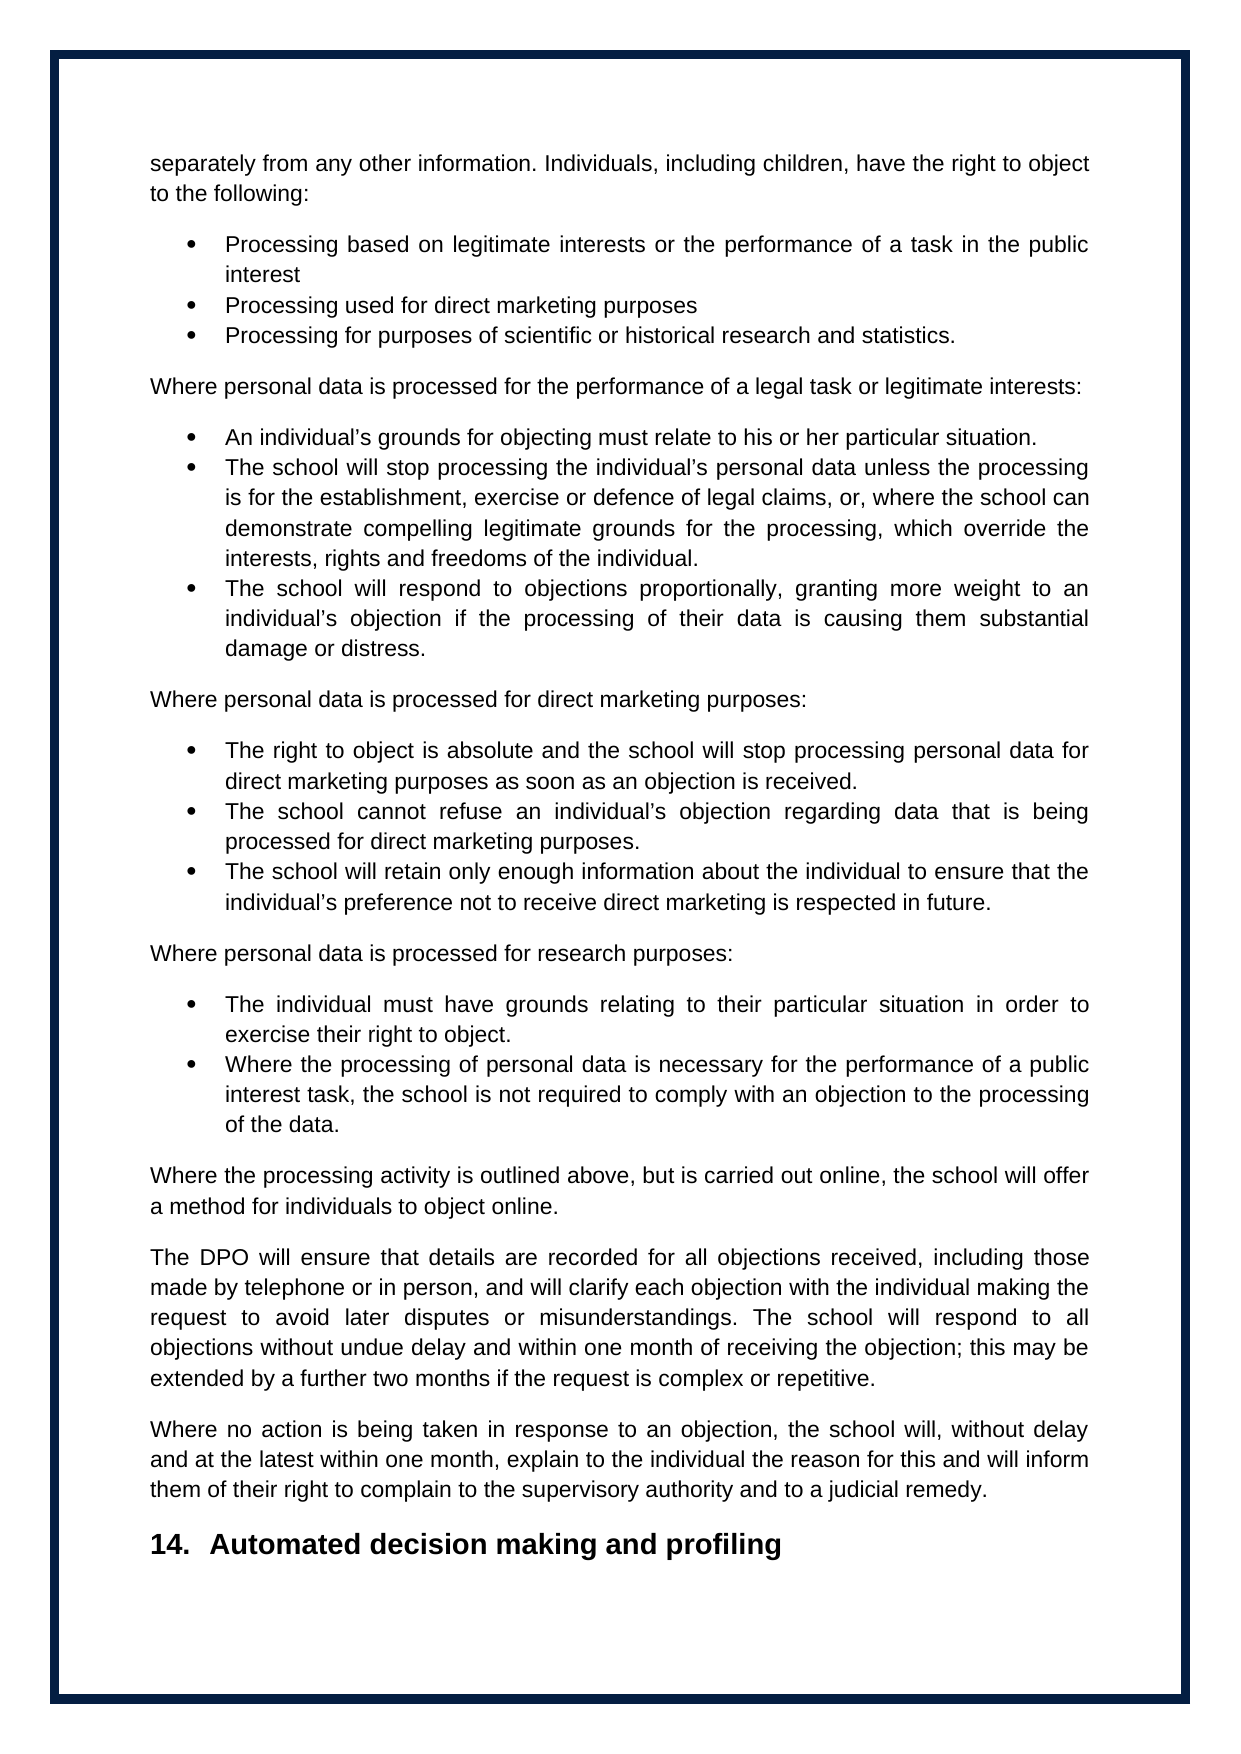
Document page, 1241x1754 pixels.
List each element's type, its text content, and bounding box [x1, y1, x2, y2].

list The school will retain only enough information about the individual to ensure that the individual’s preference not to receive direct marketing is respected in future. [187, 858, 1090, 915]
list The individual must have grounds relating to their particular situation in order to exercise their right to object. [187, 991, 1090, 1047]
text Where the processing activity is outlined above, but is carried out online, the school will offer a method for individuals to object online. [150, 1162, 1090, 1219]
list The right to object is absolute and the school will stop processing personal data for direct marketing purposes as soon as an objection is received. [187, 737, 1090, 794]
text Where personal data is processed for the performance of a legal task or legitimate interests: [150, 373, 1090, 399]
list An individual’s grounds for objecting must relate to his or her particular situation. [187, 424, 1090, 450]
list Processing based on legitimate interests or the performance of a task in the public interest [187, 231, 1090, 288]
list Where the processing of personal data is necessary for the performance of a public interest task, the school is not required to comply with an objection to the processing of the data. [187, 1051, 1090, 1138]
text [150, 150, 1090, 207]
text Where personal data is processed for research purposes: [150, 939, 1090, 966]
text The DPO will ensure that details are recorded for all objections received, including those made by telephone or in person, and will clarify each objection with the individual making the request to avoid later disputes or misunderstandings. The school will respond to all objections without undue delay and within one month of receiving the objection; this may be extended by a further two months if the request is complex or repetitive. [150, 1244, 1090, 1391]
list The school will respond to objections proportionally, granting more weight to an individual’s objection if the processing of their data is causing them substantial damage or distress. [187, 575, 1090, 662]
list The school will stop processing the individual’s personal data unless the processing is for the establishment, exercise or defence of legal claims, or, where the school can demonstrate compelling legitimate grounds for the processing, which override the interests, rights and freedoms of the individual. [187, 454, 1090, 571]
list Processing for purposes of scientific or historical research and statistics. [187, 322, 1090, 348]
list The school cannot refuse an individual’s objection regarding data that is being processed for direct marketing purposes. [187, 798, 1090, 854]
subtitle Automated decision making and profiling [150, 1527, 1090, 1561]
text Where no action is being taken in response to an objection, the school will, without delay and at the latest within one month, explain to the individual the reason for this and will inform them of their right to complain to the supervisory authority and to a judicial remedy. [150, 1416, 1090, 1502]
text Where personal data is processed for direct marketing purposes: [150, 686, 1090, 713]
list Processing used for direct marketing purposes [187, 292, 1090, 318]
